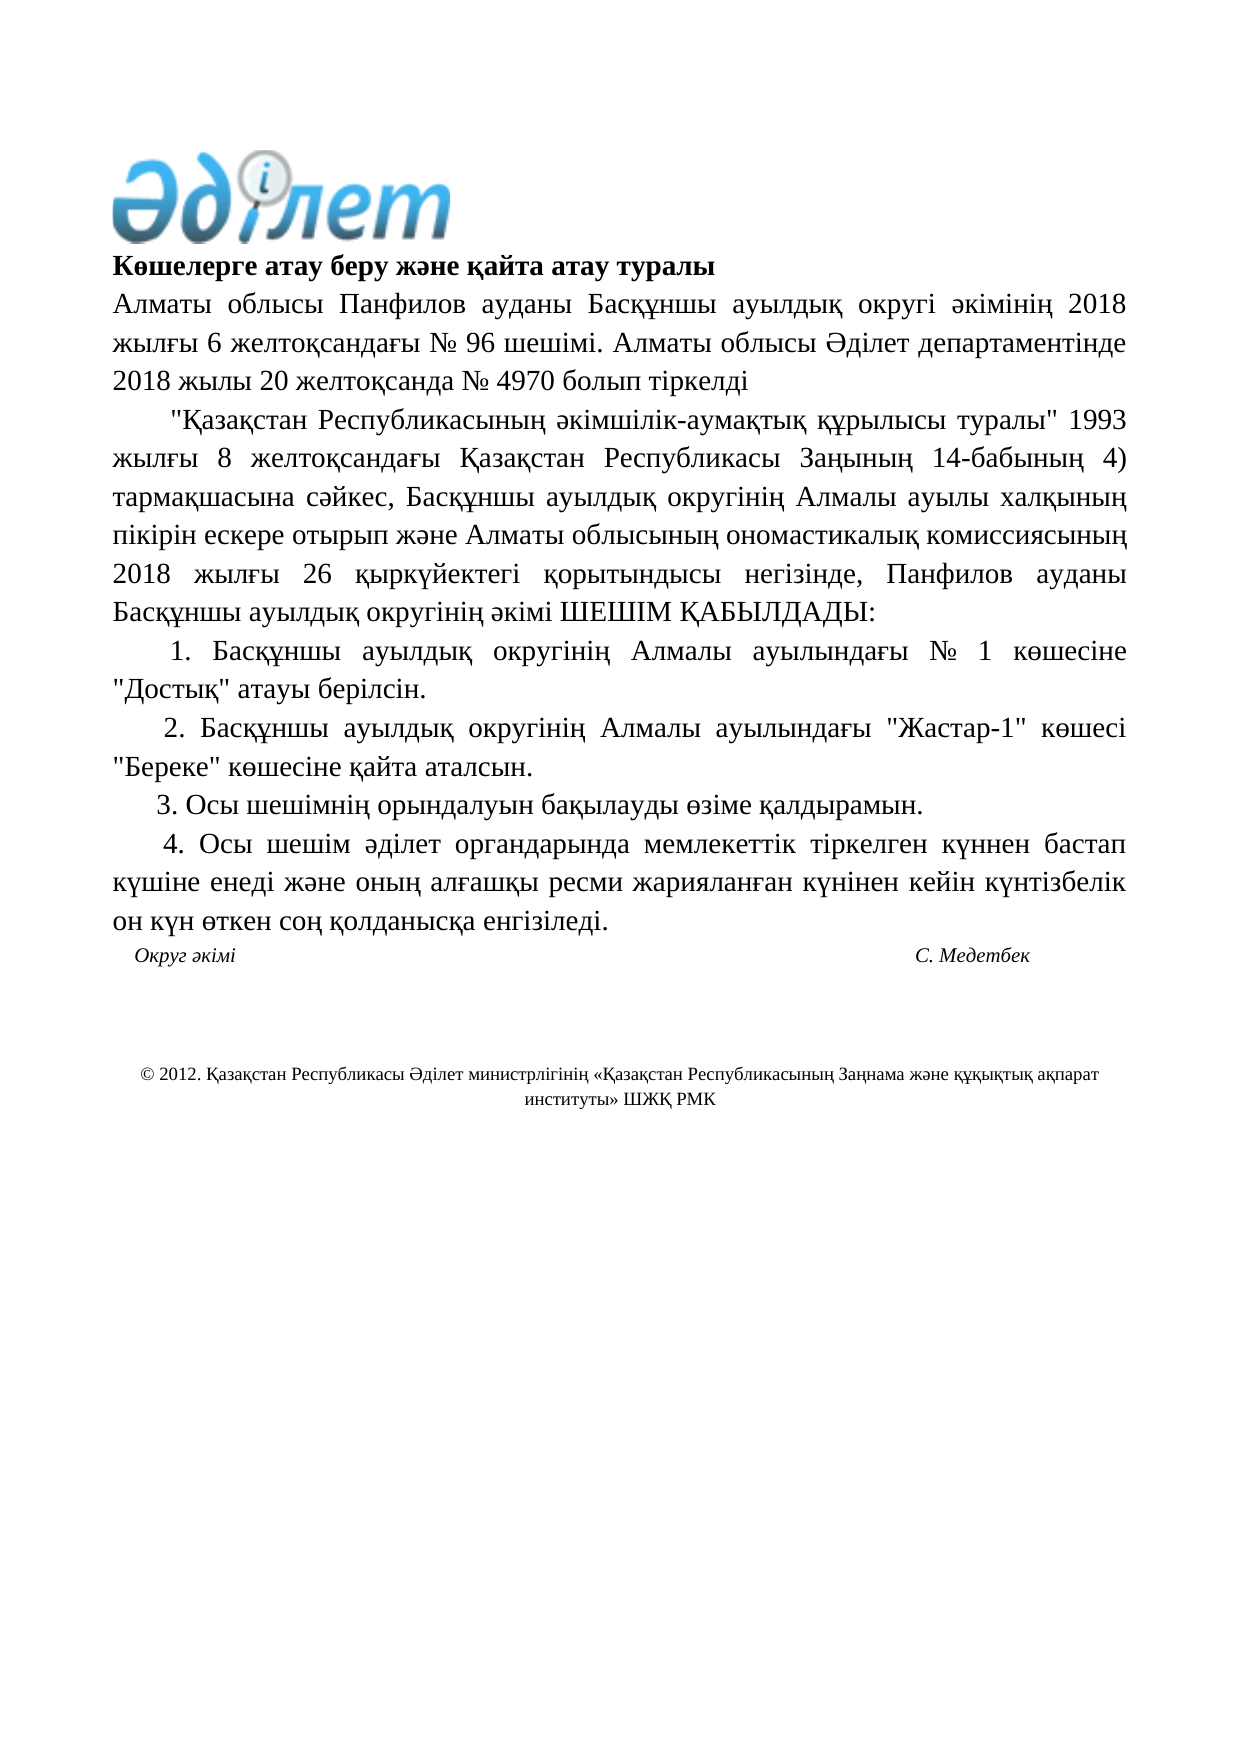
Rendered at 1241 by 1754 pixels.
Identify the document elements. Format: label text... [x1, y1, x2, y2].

text "Қазақстан Республикасының әкімшілік-аумақтық құрылысы туралы" 1993 жылғы 8 желтоқсандағы Қазақстан Республикасы Заңының 14-бабының 4) тармақшасына сәйкес, Басқұншы ауылдық округінің Алмалы ауылы халқының пікірін ескере отырып және Алматы облысының ономастикалық комиссиясының 2018 жылғы 26 қыркүйектегі қорытындысы негізінде, Панфилов ауданы Басқұншы ауылдық округінің әкімі ШЕШІМ ҚАБЫЛДАДЫ: [112, 402, 1128, 628]
text Көшелерге атау беру және қайта атау туралы [112, 248, 1128, 281]
text 1. Басқұншы ауылдық округінің Алмалы ауылындағы № 1 көшесіне "Достық" атауы берілсін. [112, 633, 1128, 705]
text 2. Басқұншы ауылдық округінің Алмалы ауылындағы "Жастар-1" көшесі "Береке" көшесіне қайта аталсын. [112, 710, 1128, 782]
table_header С. Медетбек [913, 941, 1240, 972]
table_header Округ әкімі [101, 941, 913, 972]
picture [112, 150, 451, 244]
text 3. Осы шешімнің орындалуын бақылауды өзіме қалдырамын. [112, 787, 1128, 821]
text 4. Осы шешім әділет органдарында мемлекеттік тіркелген күннен бастап күшіне енеді және оның алғашқы ресми жарияланған күнiнен кейiн күнтiзбелiк он күн өткен соң қолданысқа енгiзiледi. [112, 826, 1128, 936]
text Алматы облысы Панфилов ауданы Басқұншы ауылдық округі әкімінің 2018 жылғы 6 желтоқсандағы № 96 шешімі. Алматы облысы Әділет департаментінде 2018 жылы 20 желтоқсанда № 4970 болып тіркелді [112, 286, 1128, 397]
text © 2012. Қазақстан Республикасы Әділет министрлігінің «Қазақстан Республикасының Заңнама және құқықтық ақпарат институты» ШЖҚ РМК [112, 1063, 1128, 1109]
